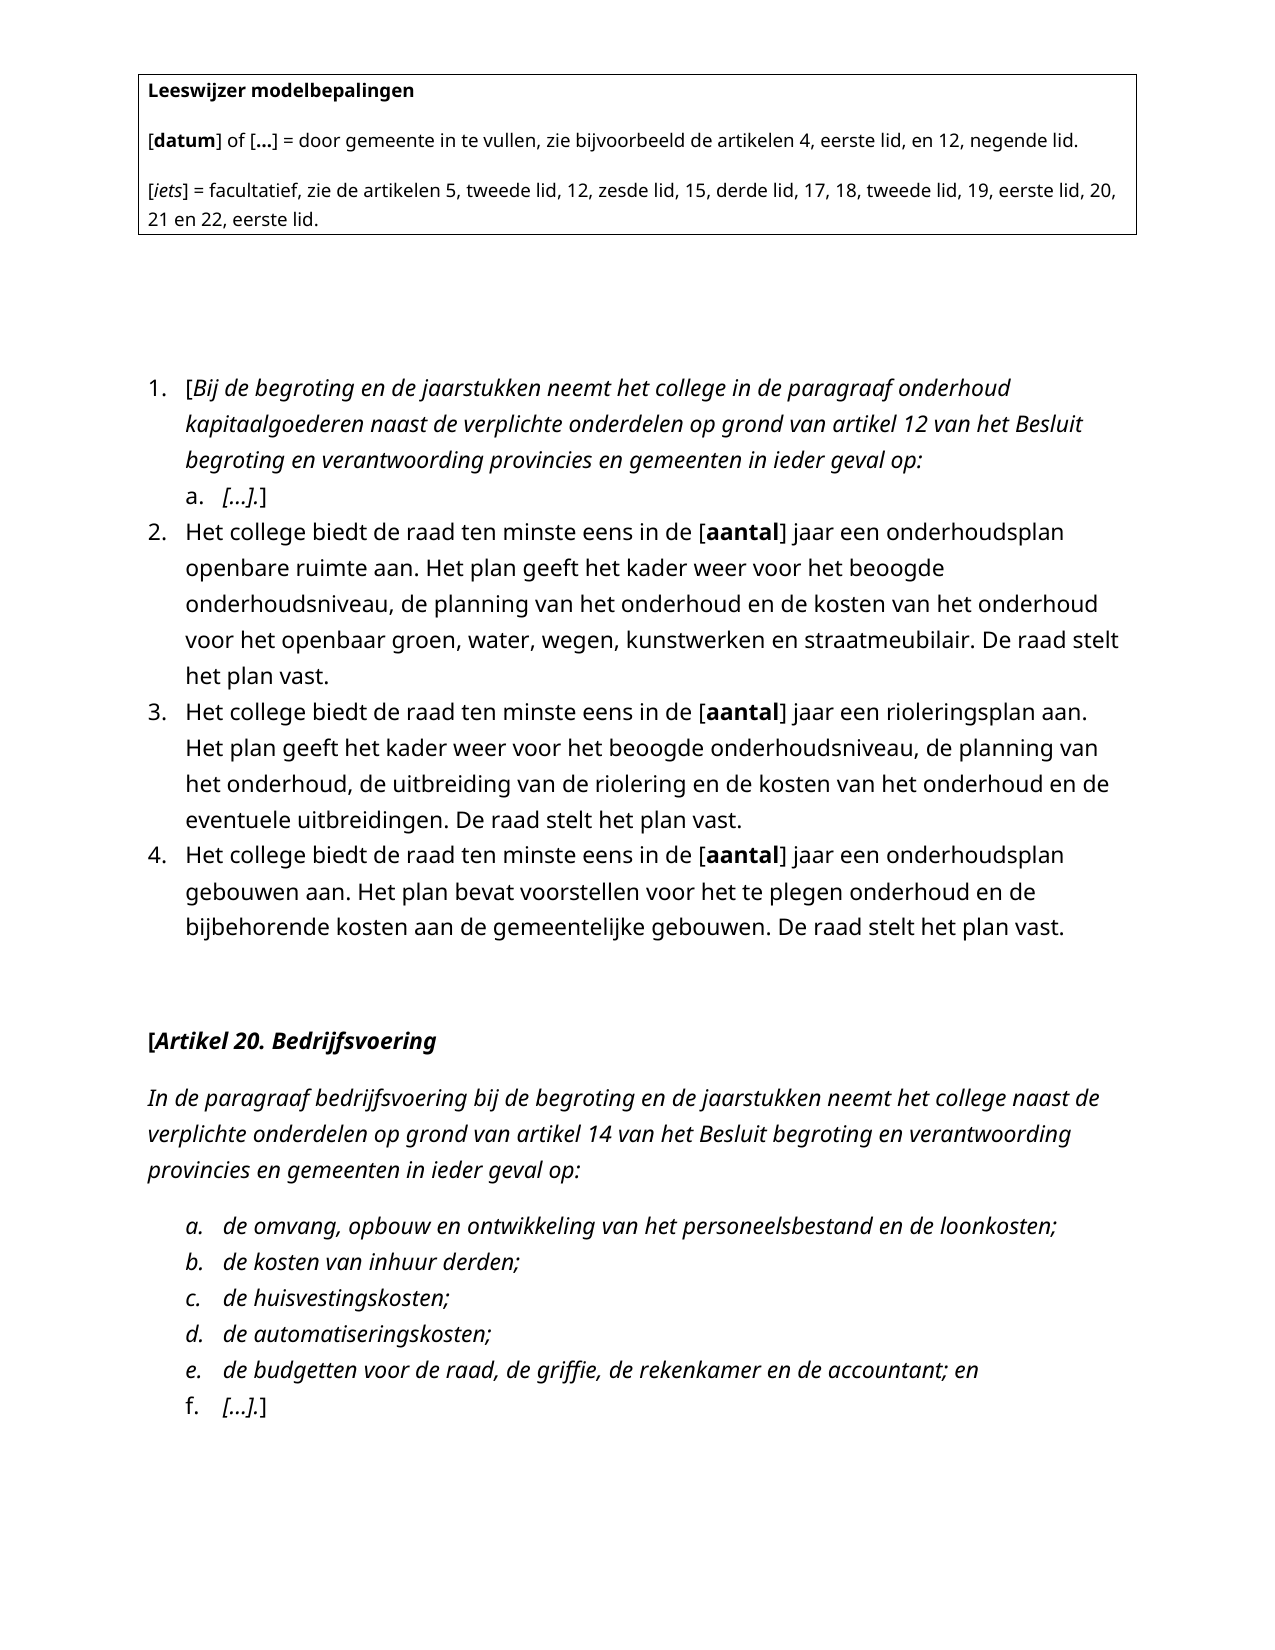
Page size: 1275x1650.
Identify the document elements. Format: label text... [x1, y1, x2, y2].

list Het college biedt de raad ten minste eens in de [aantal] jaar een rioleringsplan aan. Het plan geeft het kader weer voor het beoogde onderhoudsniveau, de planning van het onderhoud, de uitbreiding van de riolering en de kosten van het onderhoud en de eventuele uitbreidingen. De raad stelt het plan vast. [148, 696, 1127, 835]
text [Artikel 20. Bedrijfsvoering [148, 1025, 1127, 1056]
list [Bij de begroting en de jaarstukken neemt het college in de paragraaf onderhoud kapitaalgoederen naast de verplichte onderdelen op grond van artikel 12 van het Besluit begroting en verantwoording provincies en gemeenten in ieder geval op: [148, 372, 1127, 475]
list de kosten van inhuur derden; [185, 1246, 1127, 1277]
list de budgetten voor de raad, de griffie, de rekenkamer en de accountant; en [185, 1354, 1127, 1385]
list […].] [185, 1390, 1127, 1421]
list de omvang, opbouw en ontwikkeling van het personeelsbestand en de loonkosten; [185, 1210, 1127, 1242]
list de huisvestingskosten; [185, 1282, 1127, 1313]
text In de paragraaf bedrijfsvoering bij de begroting en de jaarstukken neemt het college naast de verplichte onderdelen op grond van artikel 14 van het Besluit begroting en verantwoording provincies en gemeenten in ieder geval op: [148, 1082, 1127, 1185]
list Het college biedt de raad ten minste eens in de [aantal] jaar een onderhoudsplan openbare ruimte aan. Het plan geeft het kader weer voor het beoogde onderhoudsniveau, de planning van het onderhoud en de kosten van het onderhoud voor het openbaar groen, water, wegen, kunstwerken en straatmeubilair. De raad stelt het plan vast. [148, 516, 1127, 691]
list de automatiseringskosten; [185, 1318, 1127, 1349]
list […].] [185, 480, 1127, 511]
list Het college biedt de raad ten minste eens in de [aantal] jaar een onderhoudsplan gebouwen aan. Het plan bevat voorstellen voor het te plegen onderhoud en de bijbehorende kosten aan de gemeentelijke gebouwen. De raad stelt het plan vast. [148, 839, 1127, 943]
